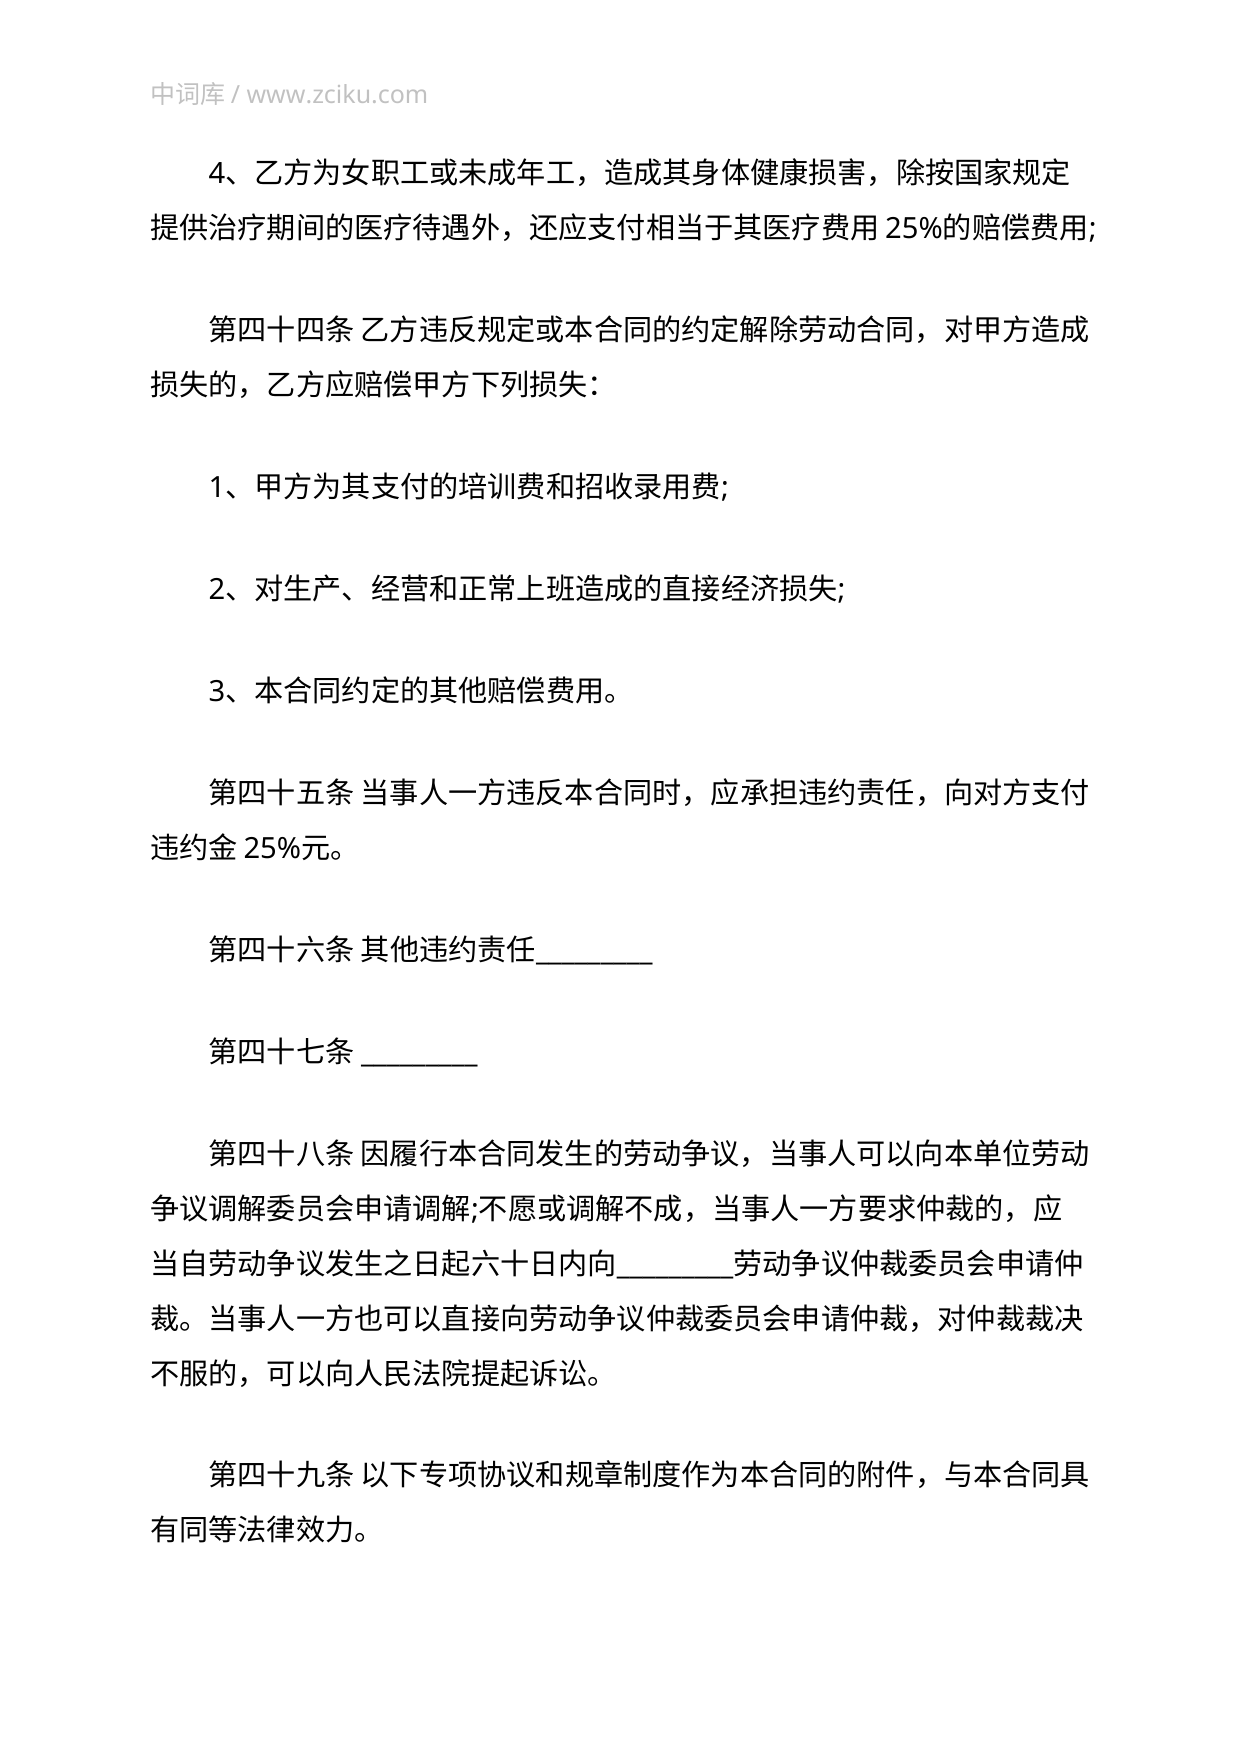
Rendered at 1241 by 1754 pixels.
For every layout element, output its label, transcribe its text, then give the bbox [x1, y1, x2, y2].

text 第四十九条 以下专项协议和规章制度作为本合同的附件，与本合同具有同等法律效力。 [150, 1452, 1090, 1549]
text 第四十五条 当事人一方违反本合同时，应承担违约责任，向对方支付违约金25%元。 [150, 769, 1090, 867]
text 第四十四条 乙方违反规定或本合同的约定解除劳动合同，对甲方造成损失的，乙方应赔偿甲方下列损失： [150, 307, 1090, 404]
text 1、甲方为其支付的培训费和招收录用费; [150, 464, 1090, 506]
text 2、对生产、经营和正常上班造成的直接经济损失; [150, 566, 1090, 608]
text 3、本合同约定的其他赔偿费用。 [150, 668, 1090, 710]
text 第四十八条 因履行本合同发生的劳动争议，当事人可以向本单位劳动争议调解委员会申请调解;不愿或调解不成，当事人一方要求仲裁的，应当自劳动争议发生之日起六十日内向_________劳动争议仲裁委员会申请仲裁。当事人一方也可以直接向劳动争议仲裁委员会申请仲裁，对仲裁裁决不服的，可以向人民法院提起诉讼。 [150, 1130, 1090, 1392]
text 第四十六条 其他违约责任_________ [150, 926, 1090, 969]
text 第四十七条 _________ [150, 1028, 1090, 1071]
text 4、乙方为女职工或未成年工，造成其身体健康损害，除按国家规定提供治疗期间的医疗待遇外，还应支付相当于其医疗费用25%的赔偿费用; [150, 150, 1090, 247]
